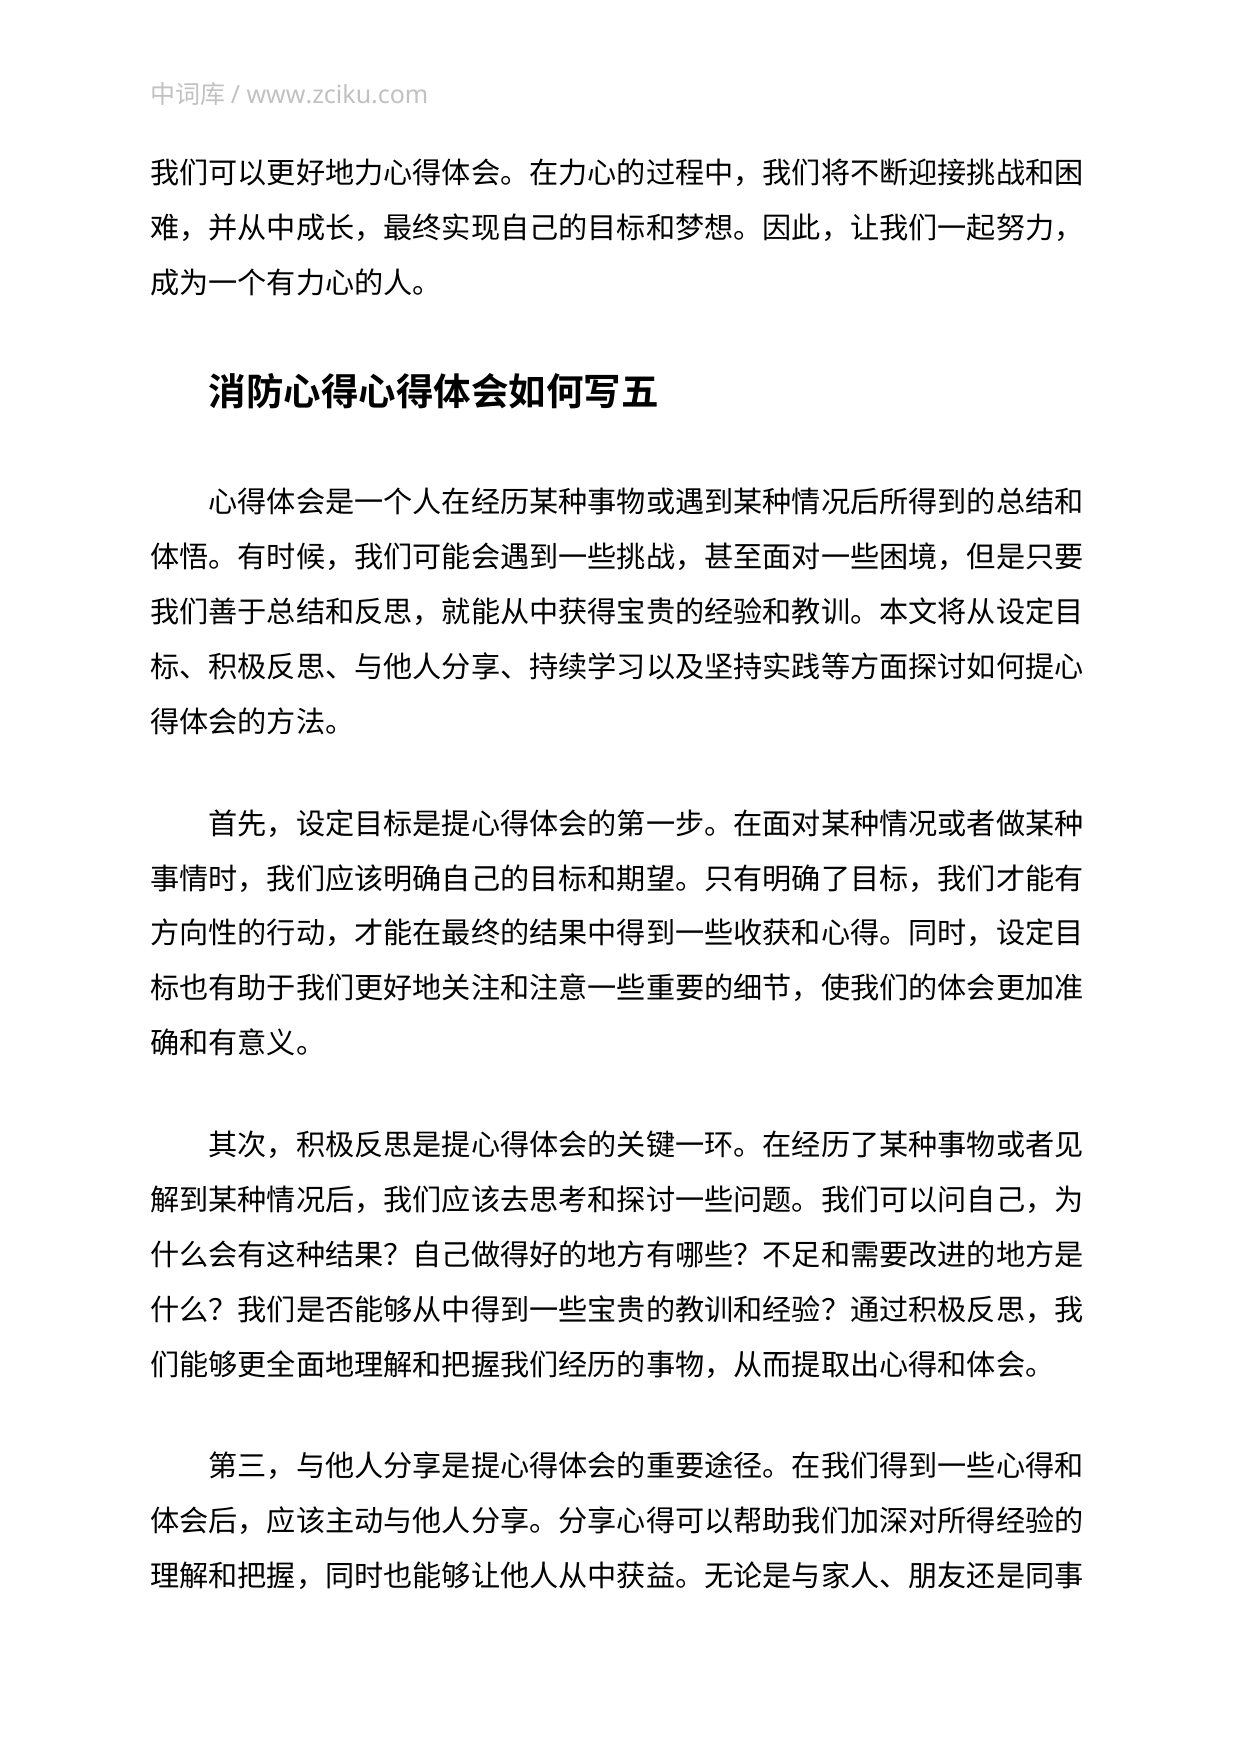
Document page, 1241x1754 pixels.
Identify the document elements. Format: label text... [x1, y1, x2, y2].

text 心得体会是一个人在经历某种事物或遇到某种情况后所得到的总结和体悟。有时候，我们可能会遇到一些挑战，甚至面对一些困境，但是只要我们善于总结和反思，就能从中获得宝贵的经验和教训。本文将从设定目标、积极反思、与他人分享、持续学习以及坚持实践等方面探讨如何提心得体会的方法。 [150, 479, 1090, 741]
text 其次，积极反思是提心得体会的关键一环。在经历了某种事物或者见解到某种情况后，我们应该去思考和探讨一些问题。我们可以问自己，为什么会有这种结果？自己做得好的地方有哪些？不足和需要改进的地方是什么？我们是否能够从中得到一些宝贵的教训和经验？通过积极反思，我们能够更全面地理解和把握我们经历的事物，从而提取出心得和体会。 [150, 1122, 1090, 1383]
text 首先，设定目标是提心得体会的第一步。在面对某种情况或者做某种事情时，我们应该明确自己的目标和期望。只有明确了目标，我们才能有方向性的行动，才能在最终的结果中得到一些收获和心得。同时，设定目标也有助于我们更好地关注和注意一些重要的细节，使我们的体会更加准确和有意义。 [150, 800, 1090, 1062]
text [150, 1443, 1090, 1595]
text 消防心得心得体会如何写五 [150, 362, 1090, 416]
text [150, 150, 1090, 302]
